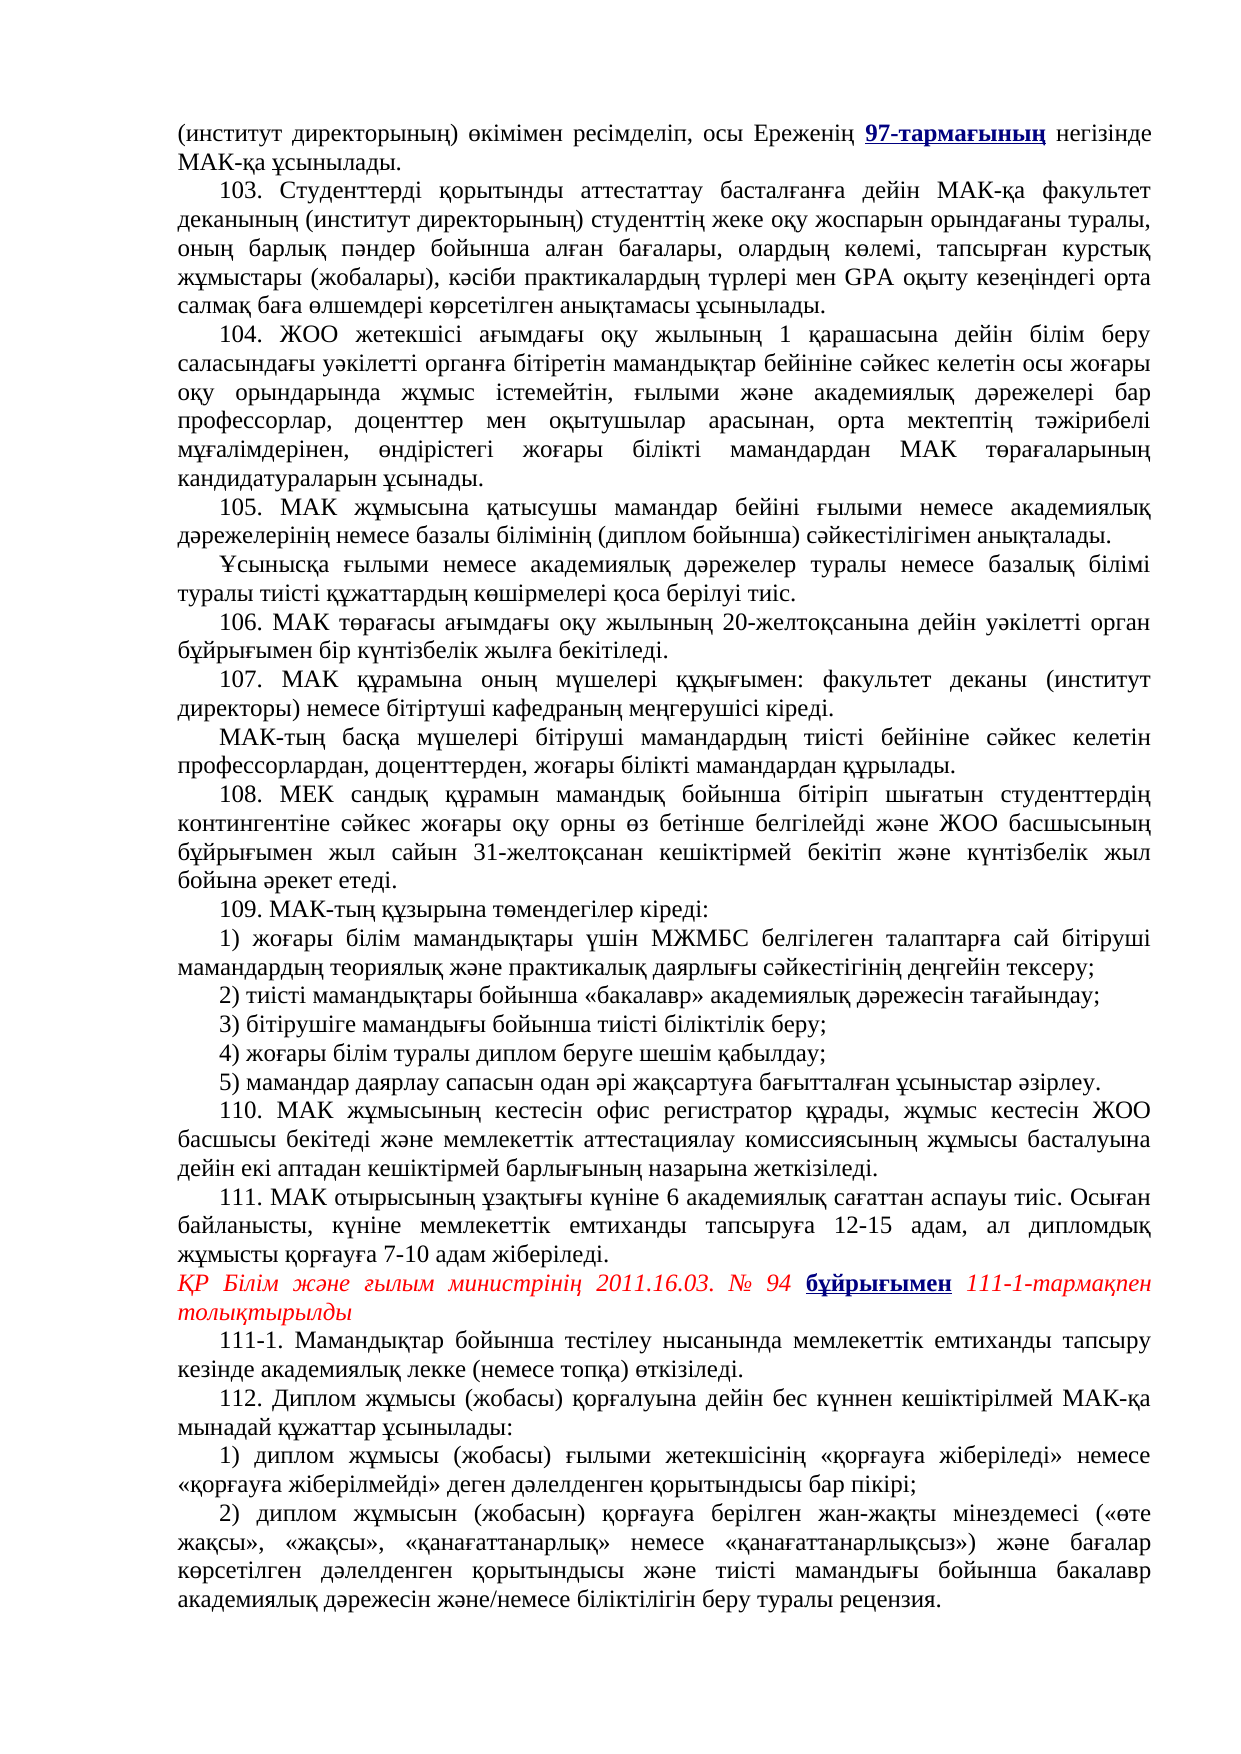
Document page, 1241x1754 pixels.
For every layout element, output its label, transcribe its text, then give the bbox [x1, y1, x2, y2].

text 106. МАК төрағасы ағымдағы оқу жылының 20-желтоқсанына дейін уәкілетті орган бұйрығымен бір күнтізбелік жылға бекітіледі. [177, 607, 1152, 664]
text 2) диплом жұмысын (жобасын) қорғауға берілген жан-жақты мінездемесі («өте жақсы», «жақсы», «қанағаттанарлық» немесе «қанағаттанарлықсыз») және бағалар көрсетілген дәлелденген қорытындысы және тиісті мамандығы бойынша бакалавр академиялық дәрежесін және/немесе біліктілігін беру туралы рецензия. [177, 1498, 1152, 1613]
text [177, 118, 1152, 176]
text 3) бітірушіге мамандығы бойынша тиісті біліктілік беру; [177, 1009, 1152, 1038]
text МАК-тың басқа мүшелері бітіруші мамандардың тиісті бейініне сәйкес келетін профессорлардан, доценттерден, жоғары білікті мамандардан құрылады. [177, 722, 1152, 779]
text 112. Диплом жұмысы (жобасы) қорғалуына дейін бес күннен кешіктірілмей МАК-қа мынадай құжаттар ұсынылады: [177, 1383, 1152, 1441]
text 5) мамандар даярлау сапасын одан әрі жақсартуға бағытталған ұсыныстар әзірлеу. [177, 1067, 1152, 1096]
text 1) жоғары білім мамандықтары үшін МЖМБС белгілеген талаптарға сай бітіруші мамандардың теориялық және практикалық даярлығы сәйкестігінің деңгейін тексеру; [177, 923, 1152, 981]
text 110. МАК жұмысының кестесін офис регистратор құрады, жұмыс кестесін ЖОО басшысы бекітеді және мемлекеттік аттестациялау комиссиясының жұмысы басталуына дейін екі аптадан кешіктірмей барлығының назарына жеткізіледі. [177, 1096, 1152, 1182]
text 107. МАК құрамына оның мүшелері құқығымен: факультет деканы (институт директоры) немесе бітіртуші кафедраның меңгерушісі кіреді. [177, 664, 1152, 722]
text 103. Студенттерді қорытынды аттестаттау басталғанға дейін МАК-қа факультет деканының (институт директорының) студенттің жеке оқу жоспарын орындағаны туралы, оның барлық пәндер бойынша алған бағалары, олардың көлемі, тапсырған курстық жұмыстары (жобалары), кәсіби практикалардың түрлері мен GPA оқыту кезеңіндегі орта салмақ баға өлшемдері көрсетілген анықтамасы ұсынылады. [177, 176, 1152, 319]
text Ұсынысқа ғылыми немесе академиялық дәрежелер туралы немесе базалық білімі туралы тиісті құжаттардың көшірмелері қоса берілуі тиіс. [177, 549, 1152, 607]
text 4) жоғары білім туралы диплом беруге шешім қабылдау; [177, 1038, 1152, 1067]
text 111-1. Мамандықтар бойынша тестілеу нысанында мемлекеттік емтиханды тапсыру кезінде академиялық лекке (немесе топқа) өткізіледі. [177, 1326, 1152, 1383]
text 105. МАК жұмысына қатысушы мамандар бейіні ғылыми немесе академиялық дәрежелерінің немесе базалы білімінің (диплом бойынша) сәйкестілігімен анықталады. [177, 492, 1152, 549]
text ҚР Білім және ғылым министрінің 2011.16.03. № 94 бұйрығымен 111-1-тармақпен толықтырылды [177, 1268, 1152, 1326]
text 108. МЕК сандық құрамын мамандық бойынша бітіріп шығатын студенттердің контингентіне сәйкес жоғары оқу орны өз бетінше белгілейді және ЖОО басшысының бұйрығымен жыл сайын 31-желтоқсанан кешіктірмей бекітіп және күнтізбелік жыл бойына әрекет етеді. [177, 779, 1152, 894]
text 1) диплом жұмысы (жобасы) ғылыми жетекшісінің «қорғауға жіберіледі» немесе «қорғауға жіберілмейді» деген дәлелденген қорытындысы бар пікірі; [177, 1441, 1152, 1498]
text 109. МАК-тың құзырына төмендегілер кіреді: [177, 894, 1152, 923]
text 111. МАК отырысының ұзақтығы күніне 6 академиялық сағаттан аспауы тиіс. Осыған байланысты, күніне мемлекеттік емтиханды тапсыруға 12-15 адам, ал дипломдық жұмысты қорғауға 7-10 адам жіберіледі. [177, 1182, 1152, 1268]
text 104. ЖОО жетекшісі ағымдағы оқу жылының 1 қарашасына дейін білім беру саласындағы уәкілетті органға бітіретін мамандықтар бейініне сәйкес келетін осы жоғары оқу орындарында жұмыс істемейтін, ғылыми және академиялық дәрежелері бар профессорлар, доценттер мен оқытушылар арасынан, орта мектептің тәжірибелі мұғалімдерінен, өндірістегі жоғары білікті мамандардан МАК төрағаларының кандидатураларын ұсынады. [177, 319, 1152, 492]
text 2) тиісті мамандықтары бойынша «бакалавр» академиялық дәрежесін тағайындау; [177, 981, 1152, 1009]
